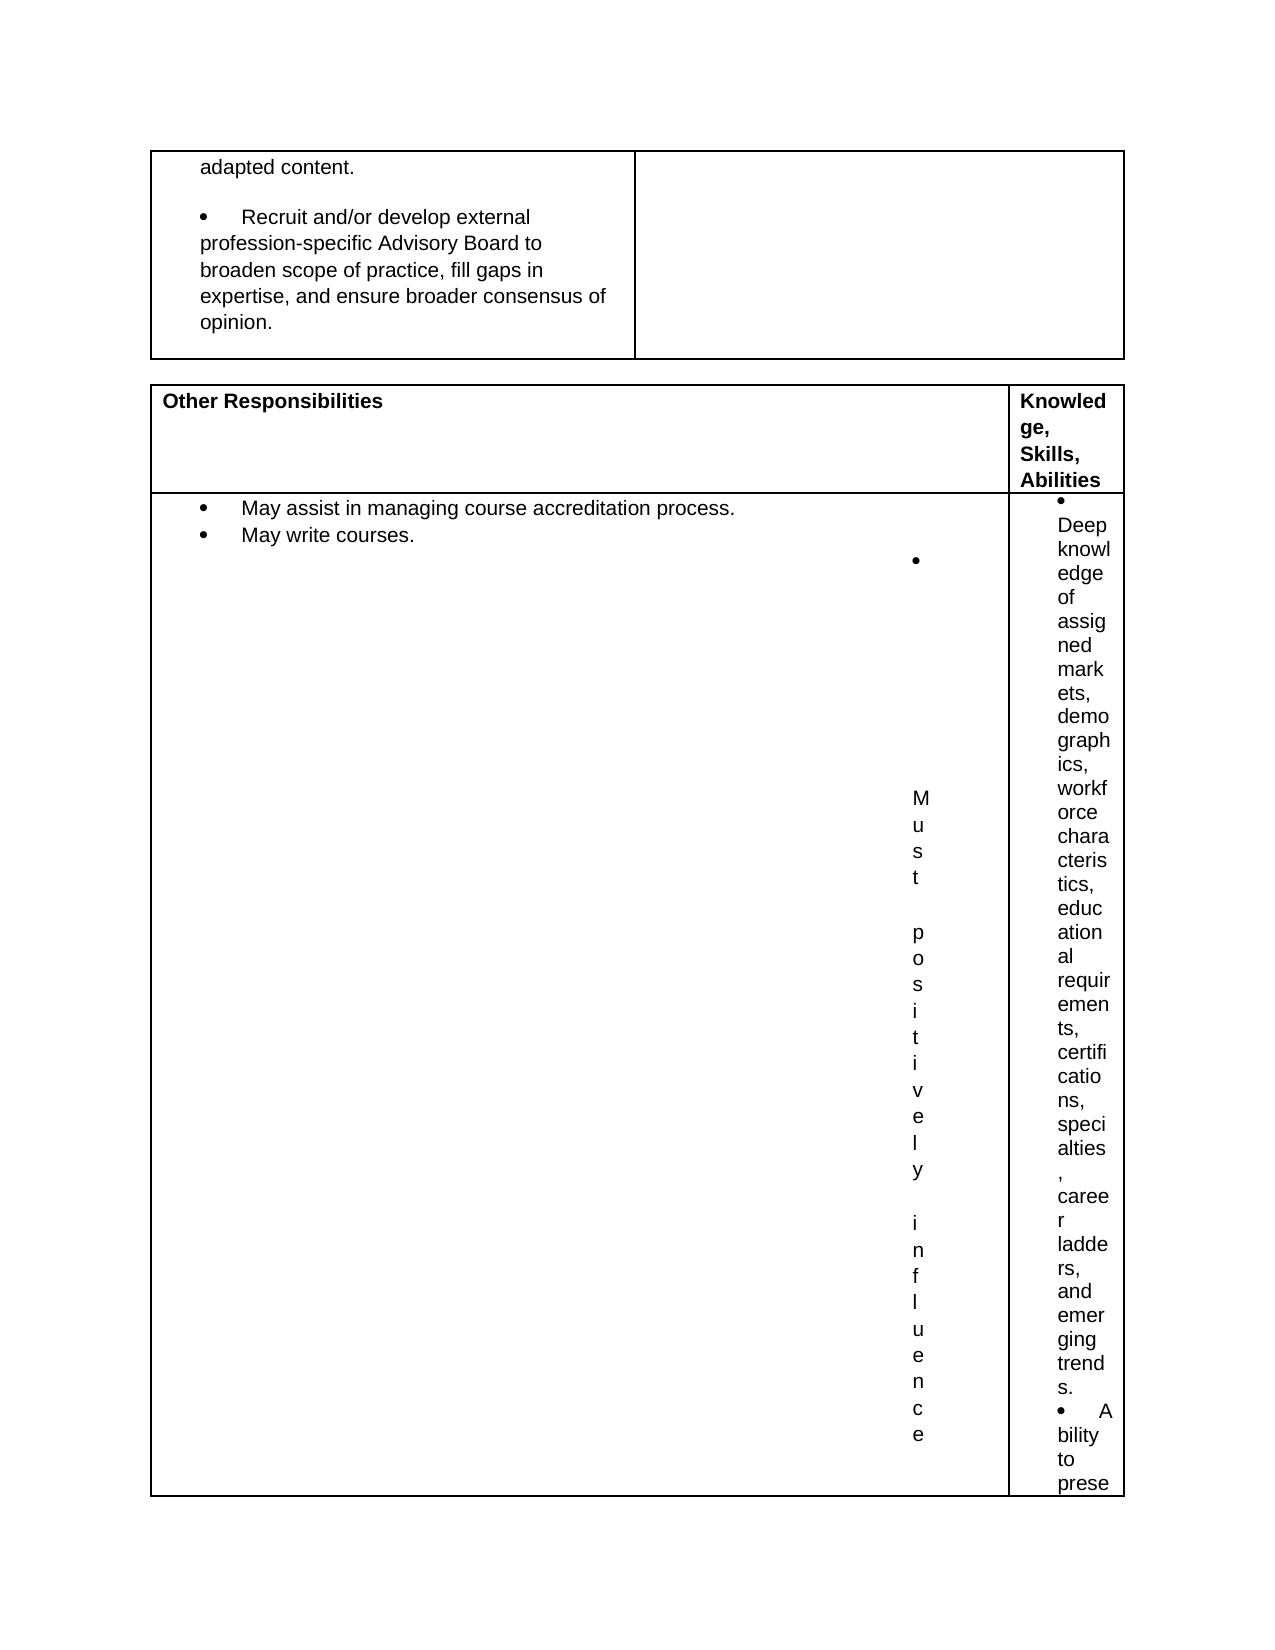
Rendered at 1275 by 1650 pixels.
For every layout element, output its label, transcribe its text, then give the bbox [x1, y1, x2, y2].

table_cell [1010, 494, 1123, 1495]
table_header Knowledge, Skills, Abilities [1010, 386, 1123, 492]
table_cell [636, 152, 1123, 358]
table_header Other Responsibilities [152, 386, 1008, 492]
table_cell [152, 152, 634, 358]
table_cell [152, 494, 1008, 1495]
